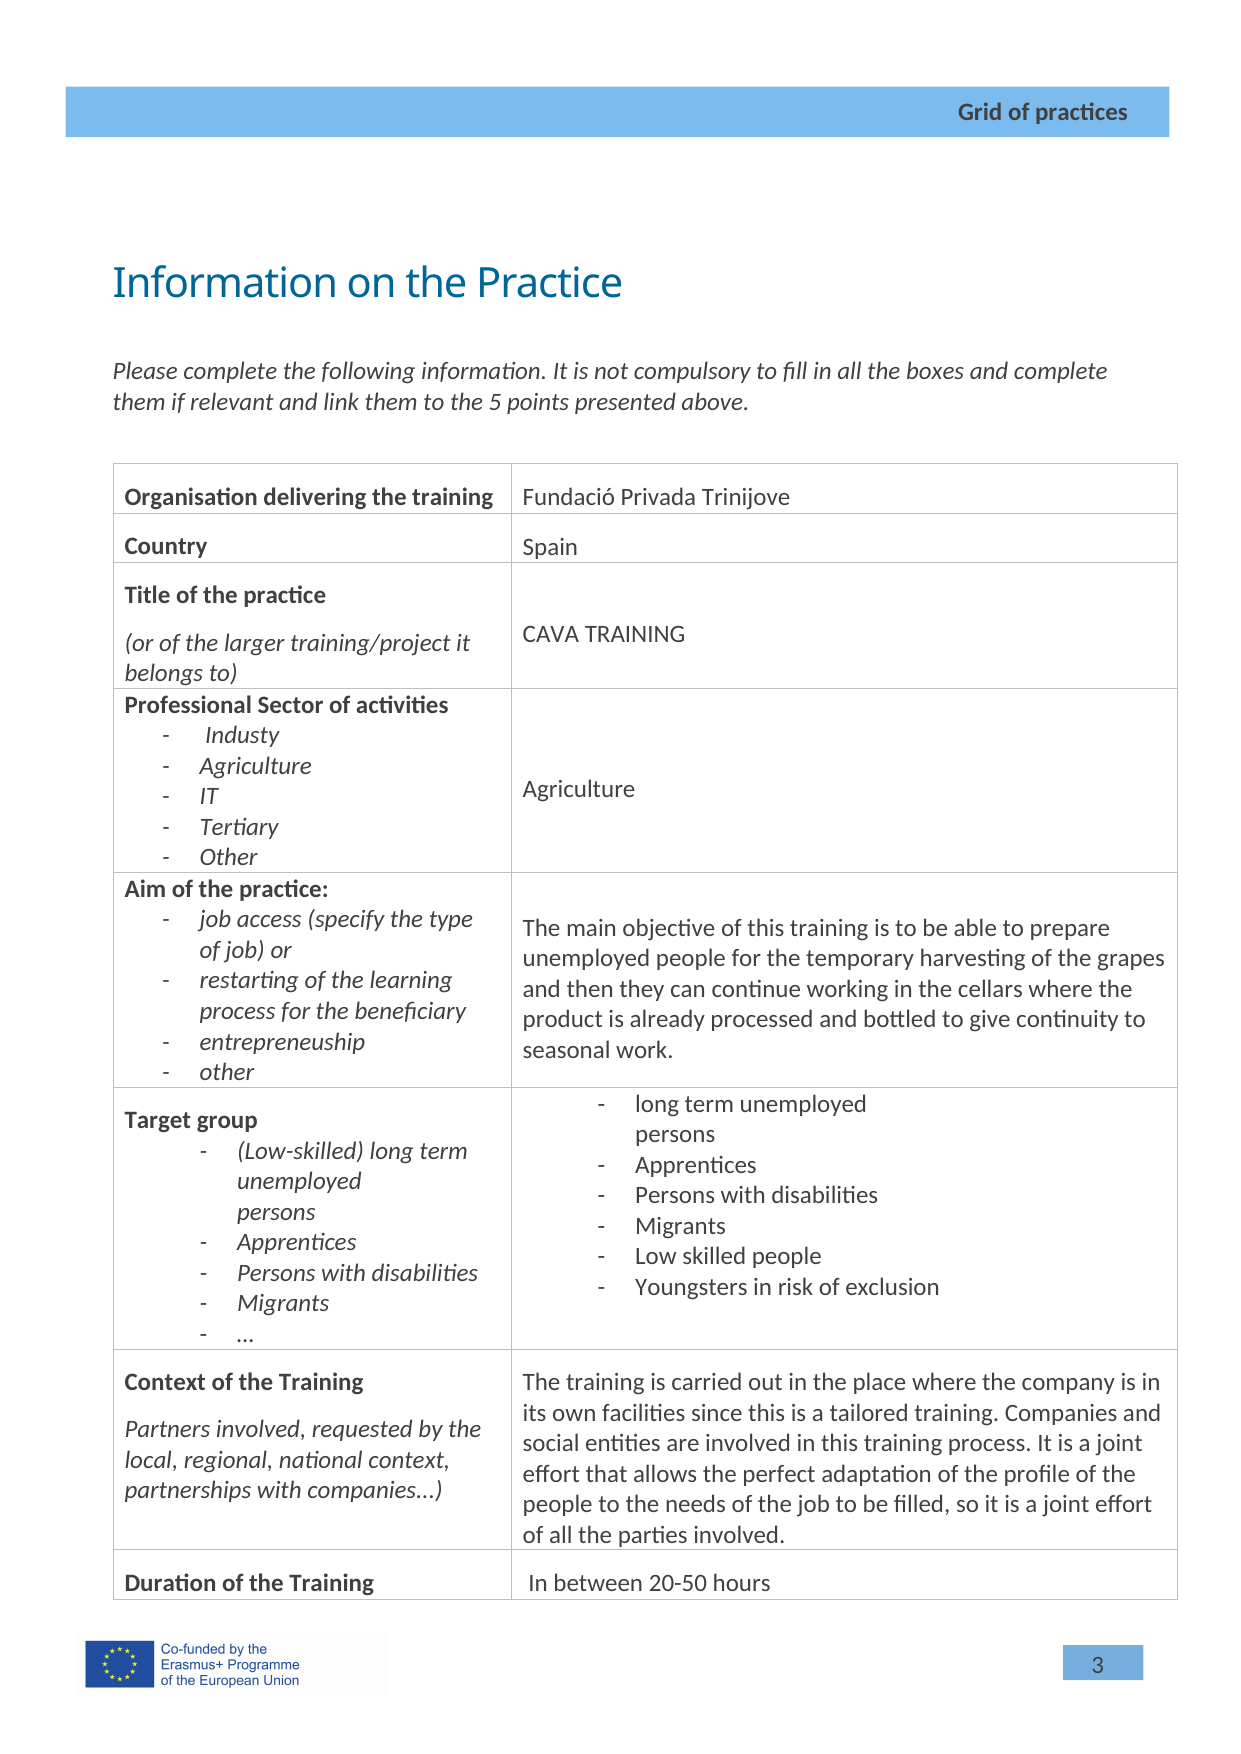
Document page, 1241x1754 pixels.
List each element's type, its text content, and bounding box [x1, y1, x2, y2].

table_cell Professional Sector of activities Industy Agriculture IT Tertiary Other [114, 689, 511, 872]
table_header Fundació Privada Trinijove [512, 464, 1177, 513]
picture [75, 1631, 388, 1696]
text Information on the Practice [112, 253, 1131, 310]
table_cell Target group (Low-skilled) long term unemployed persons Apprentices Persons with disabilities Migrants … [114, 1088, 511, 1348]
text Please complete the following information. It is not compulsory to fill in all the boxes and complete them if relevant and link them to the 5 points presented above. [112, 355, 1128, 416]
table_cell Aim of the practice: job access (specify the type of job) or restarting of the learning process for the beneficiary entrepreneuship other [114, 873, 511, 1087]
table_cell Agriculture [512, 689, 1177, 872]
table_cell Country [114, 514, 511, 562]
table_cell CAVA TRAINING [512, 563, 1177, 688]
table_cell Context of the Training Partners involved, requested by the local, regional, national context, partnerships with companies...) [114, 1350, 511, 1549]
table_cell The training is carried out in the place where the company is in its own facilities since this is a tailored training. Companies and social entities are involved in this training process. It is a joint effort that allows the perfect adaptation of the profile of the people to the needs of the job to be filled, so it is a joint effort of all the parties involved. [512, 1350, 1177, 1549]
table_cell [114, 1550, 511, 1599]
table_cell The main objective of this training is to be able to prepare unemployed people for the temporary harvesting of the grapes and then they can continue working in the cellars where the product is already processed and bottled to give continuity to seasonal work. [512, 873, 1177, 1087]
table_header Organisation delivering the training [114, 464, 511, 513]
table_cell long term unemployed persons Apprentices Persons with disabilities Migrants Low skilled people Youngsters in risk of exclusion [512, 1088, 1177, 1348]
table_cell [512, 1550, 1177, 1599]
table_cell Spain [512, 514, 1177, 562]
table_cell Title of the practice (or of the larger training/project it belongs to) [114, 563, 511, 688]
